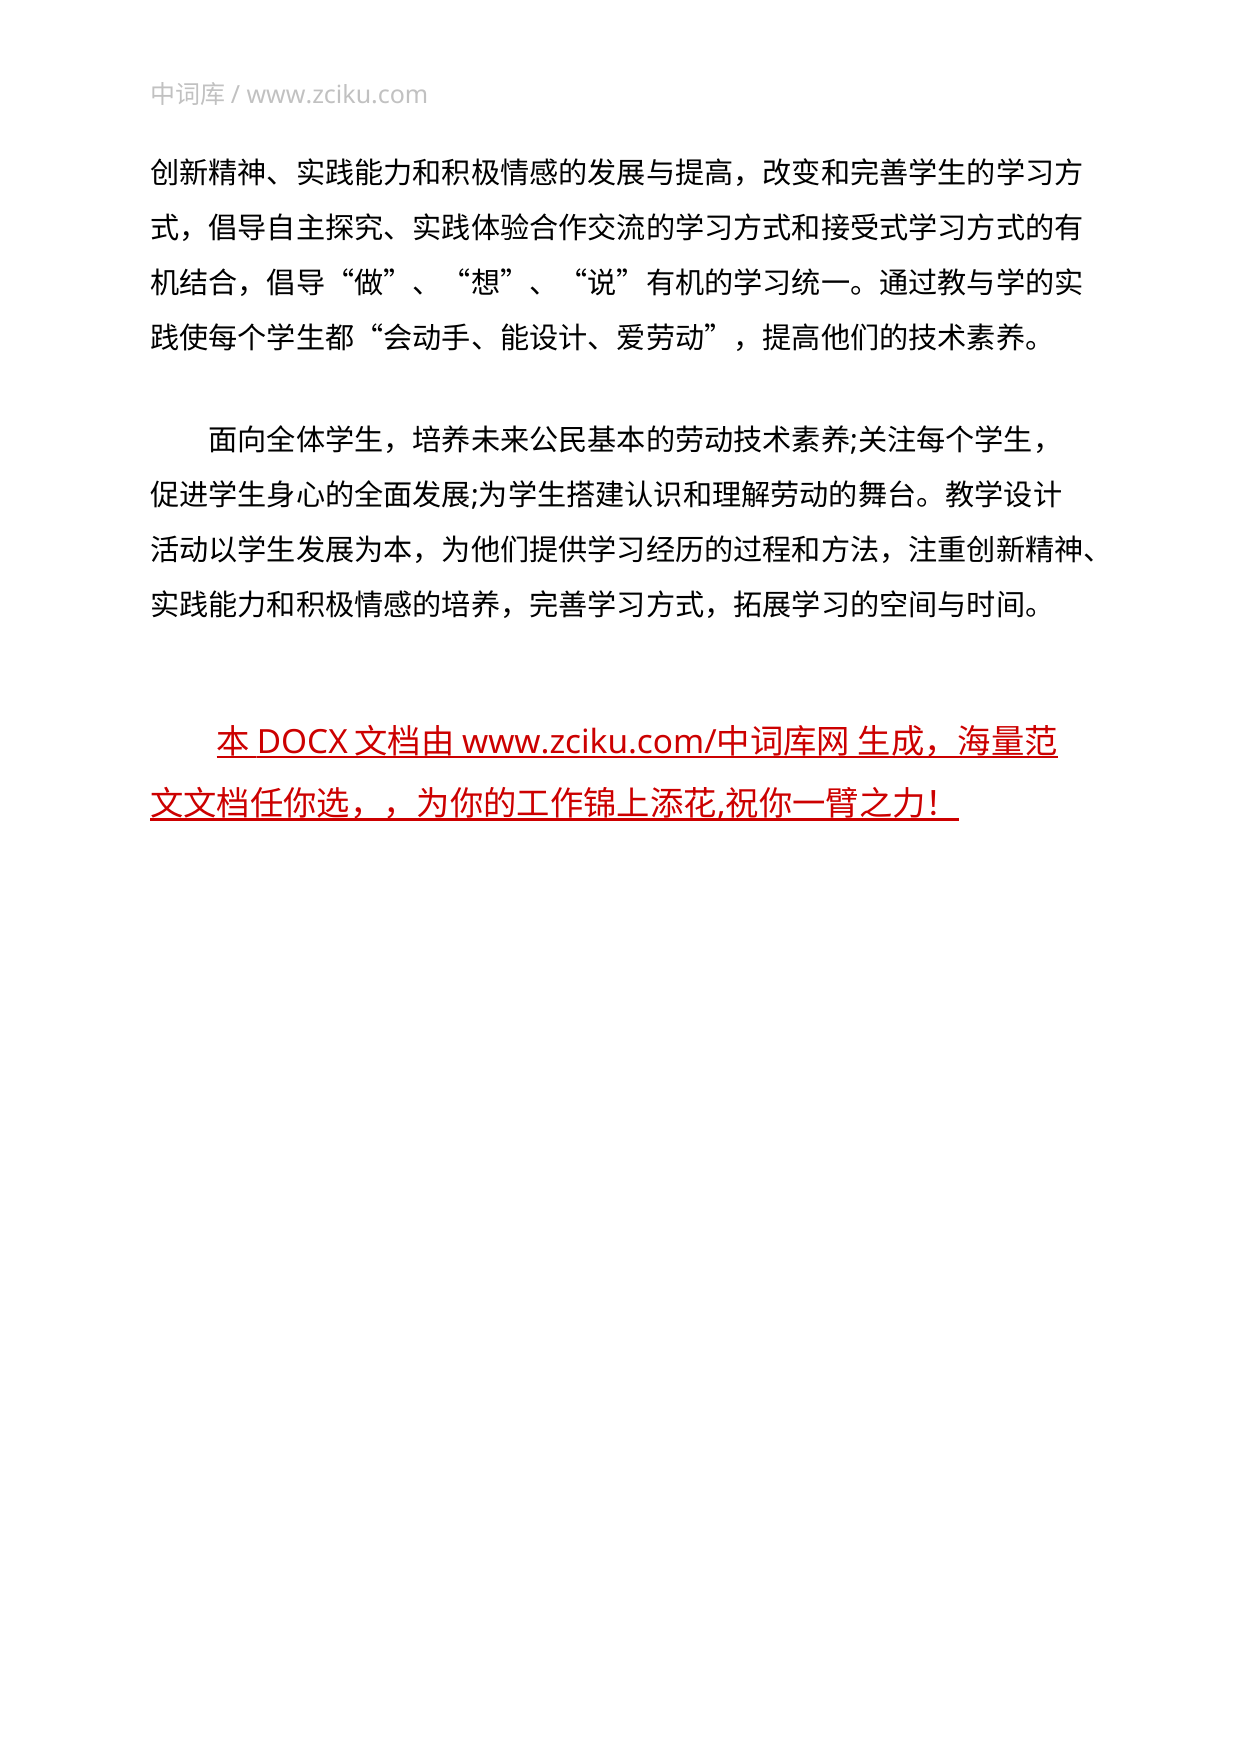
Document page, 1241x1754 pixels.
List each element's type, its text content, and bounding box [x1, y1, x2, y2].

text 本DOCX文档由 www.zciku.com/中词库网 生成，海量范文文档任你选，，为你的工作锦上添花,祝你一臂之力！ [150, 714, 1090, 826]
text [150, 150, 1090, 357]
text 面向全体学生，培养未来公民基本的劳动技术素养;关注每个学生，促进学生身心的全面发展;为学生搭建认识和理解劳动的舞台。教学设计活动以学生发展为本，为他们提供学习经历的过程和方法，注重创新精神、实践能力和积极情感的培养，完善学习方式，拓展学习的空间与时间。 [150, 416, 1090, 624]
